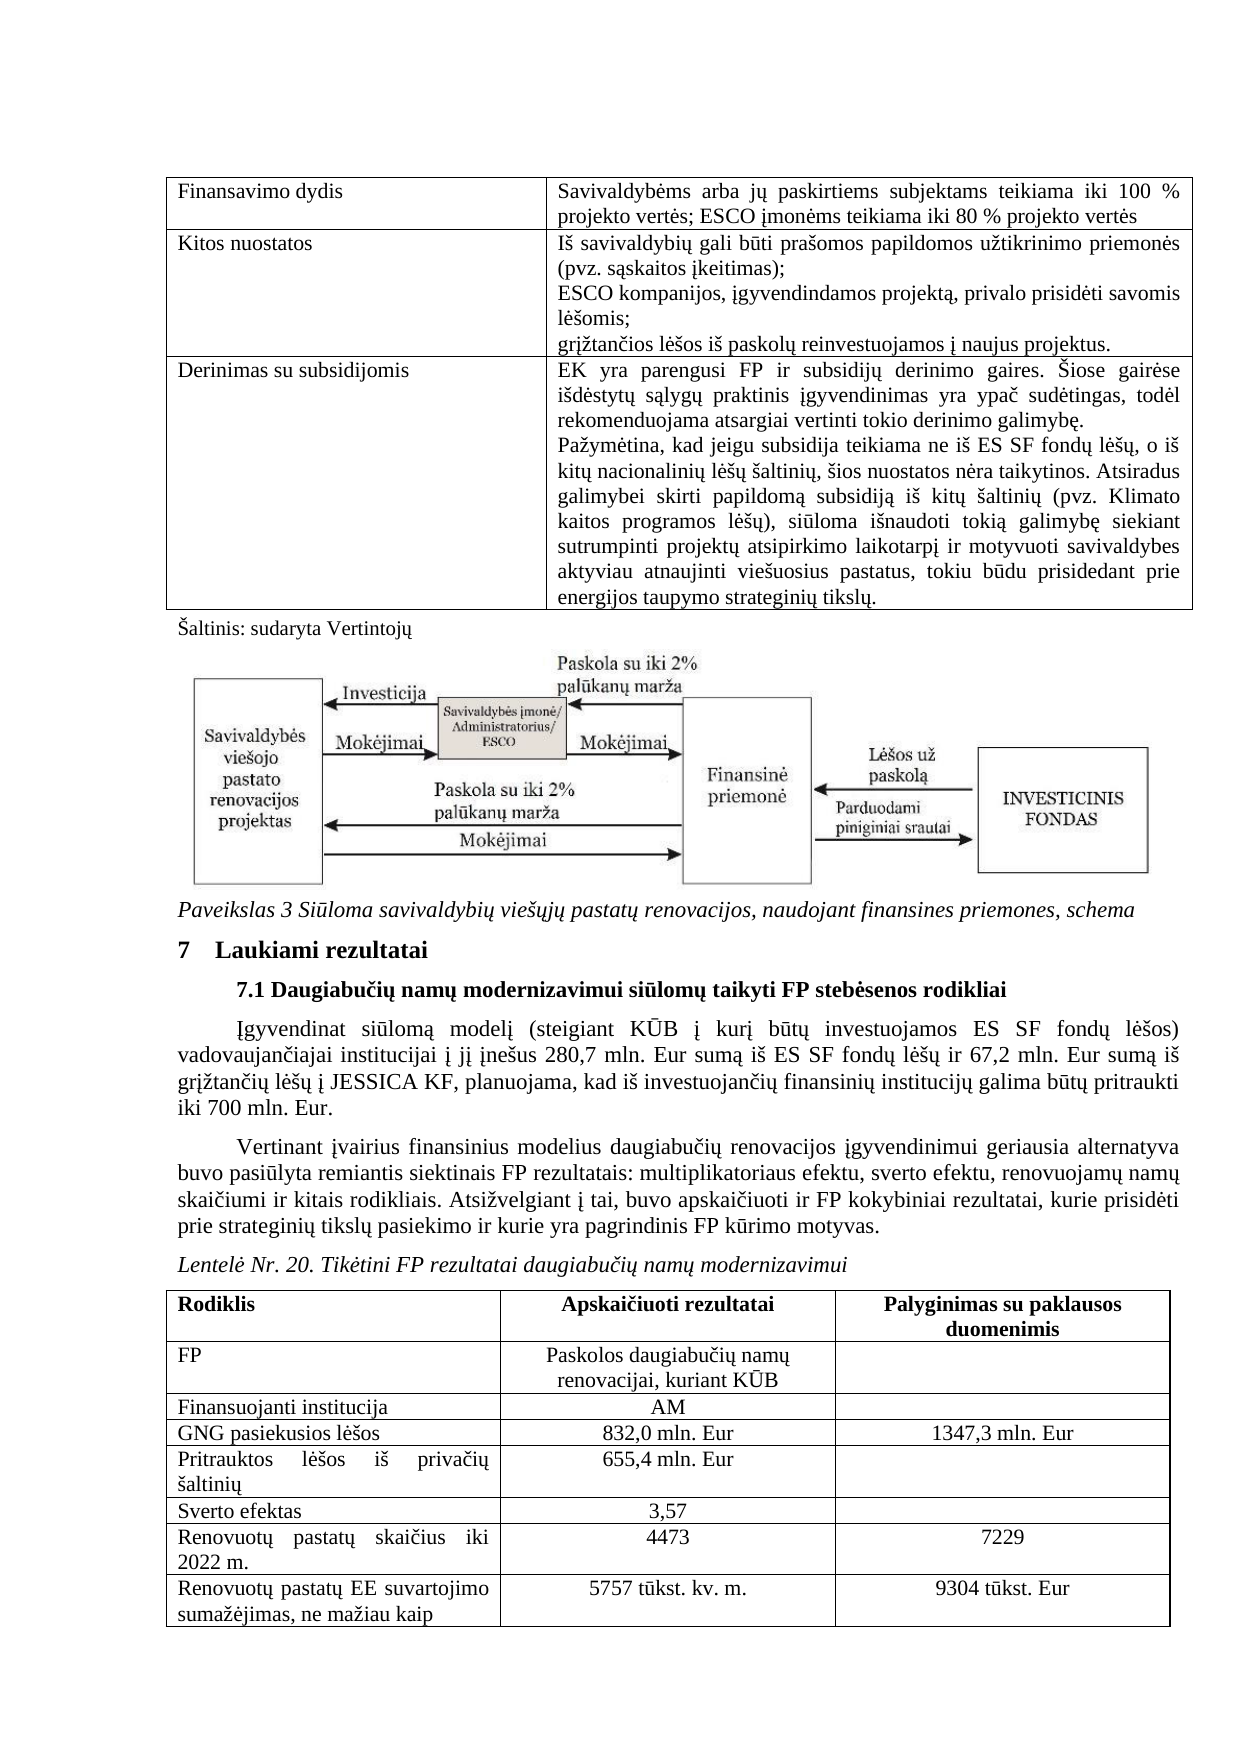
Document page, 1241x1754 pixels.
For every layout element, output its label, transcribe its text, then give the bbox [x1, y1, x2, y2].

table_cell 4473 [501, 1524, 835, 1574]
table_cell FP [167, 1342, 500, 1393]
table_cell 7229 [836, 1524, 1169, 1574]
table_cell 9304 tūkst. Eur [836, 1575, 1169, 1626]
text Lentelė Nr. 20. Tikėtini FP rezultatai daugiabučių namų modernizavimui [177, 1251, 1181, 1277]
table_cell [836, 1342, 1169, 1393]
table_cell [836, 1446, 1169, 1497]
text Paveikslas 3 Siūloma savivaldybių viešųjų pastatų renovacijos, naudojant finansines priemones, schema [177, 646, 1181, 922]
table_cell Renovuotų pastatų skaičius iki 2022 m. [167, 1524, 500, 1574]
table_cell EK yra parengusi FP ir subsidijų derinimo gaires. Šiose gairėse išdėstytų sąlygų praktinis įgyvendinimas yra ypač sudėtingas, todėl rekomenduojama atsargiai vertinti tokio derinimo galimybę. Pažymėtina, kad jeigu subsidija teikiama ne iš ES SF fondų lėšų, o iš kitų nacionalinių lėšų šaltinių, šios nuostatos nėra taikytinos. Atsiradus galimybei skirti papildomą subsidiją iš kitų šaltinių (pvz. Klimato kaitos programos lėšų), siūloma išnaudoti tokią galimybę siekiant sutrumpinti projektų atsipirkimo laikotarpį ir motyvuoti savivaldybes aktyviau atnaujinti viešuosius pastatus, tokiu būdu prisidedant prie energijos taupymo strateginių tikslų. [547, 357, 1192, 609]
table_cell Derinimas su subsidijomis [167, 357, 546, 609]
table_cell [167, 1575, 500, 1626]
table_cell 832,0 mln. Eur [501, 1420, 835, 1445]
subtitle Laukiami rezultatai [177, 935, 1181, 964]
text Įgyvendinat siūlomą modelį (steigiant KŪB į kurį būtų investuojamos ES SF fondų lėšos) vadovaujančiajai institucijai į jį įnešus 280,7 mln. Eur sumą iš ES SF fondų lėšų ir 67,2 mln. Eur sumą iš grįžtančių lėšų į JESSICA KF, planuojama, kad iš investuojančių finansinių institucijų galima būtų pritraukti iki 700 mln. Eur. [177, 1015, 1181, 1120]
table_header Apskaičiuoti rezultatai [501, 1291, 835, 1341]
table_cell Savivaldybėms arba jų paskirtiems subjektams teikiama iki 100 % projekto vertės; ESCO įmonėms teikiama iki 80 % projekto vertės [547, 178, 1192, 229]
table_cell 3,57 [501, 1498, 835, 1523]
table_cell Kitos nuostatos [167, 230, 546, 356]
table_cell [836, 1498, 1169, 1523]
table_cell 1347,3 mln. Eur [836, 1420, 1169, 1445]
table_header Rodiklis [167, 1291, 500, 1341]
text Vertinant įvairius finansinius modelius daugiabučių renovacijos įgyvendinimui geriausia alternatyva buvo pasiūlyta remiantis siektinais FP rezultatais: multiplikatoriaus efektu, sverto efektu, renovuojamų namų skaičiumi ir kitais rodikliais. Atsižvelgiant į tai, buvo apskaičiuoti ir FP kokybiniai rezultatai, kurie prisidėti prie strateginių tikslų pasiekimo ir kurie yra pagrindinis FP kūrimo motyvas. [177, 1133, 1181, 1238]
table_cell Finansavimo dydis [167, 178, 546, 229]
table_cell AM [501, 1394, 835, 1419]
table_cell Finansuojanti institucija [167, 1394, 500, 1419]
text Šaltinis: sudaryta Vertintojų [177, 616, 1181, 640]
table_cell 655,4 mln. Eur [501, 1446, 835, 1497]
subtitle 7.1 Daugiabučių namų modernizavimui siūlomų taikyti FP stebėsenos rodikliai [236, 976, 1181, 1002]
table_cell [836, 1394, 1169, 1419]
table_cell Sverto efektas [167, 1498, 500, 1523]
table_header Palyginimas su paklausos duomenimis [836, 1291, 1169, 1341]
table_cell Paskolos daugiabučių namų renovacijai, kuriant KŪB [501, 1342, 835, 1393]
table_cell Pritrauktos lėšos iš privačių šaltinių [167, 1446, 500, 1497]
table_cell 5757 tūkst. kv. m. [501, 1575, 835, 1626]
table_cell GNG pasiekusios lėšos [167, 1420, 500, 1445]
table_cell Iš savivaldybių gali būti prašomos papildomos užtikrinimo priemonės (pvz. sąskaitos įkeitimas); ESCO kompanijos, įgyvendindamos projektą, privalo prisidėti savomis lėšomis; grįžtančios lėšos iš paskolų reinvestuojamos į naujus projektus. [547, 230, 1192, 356]
